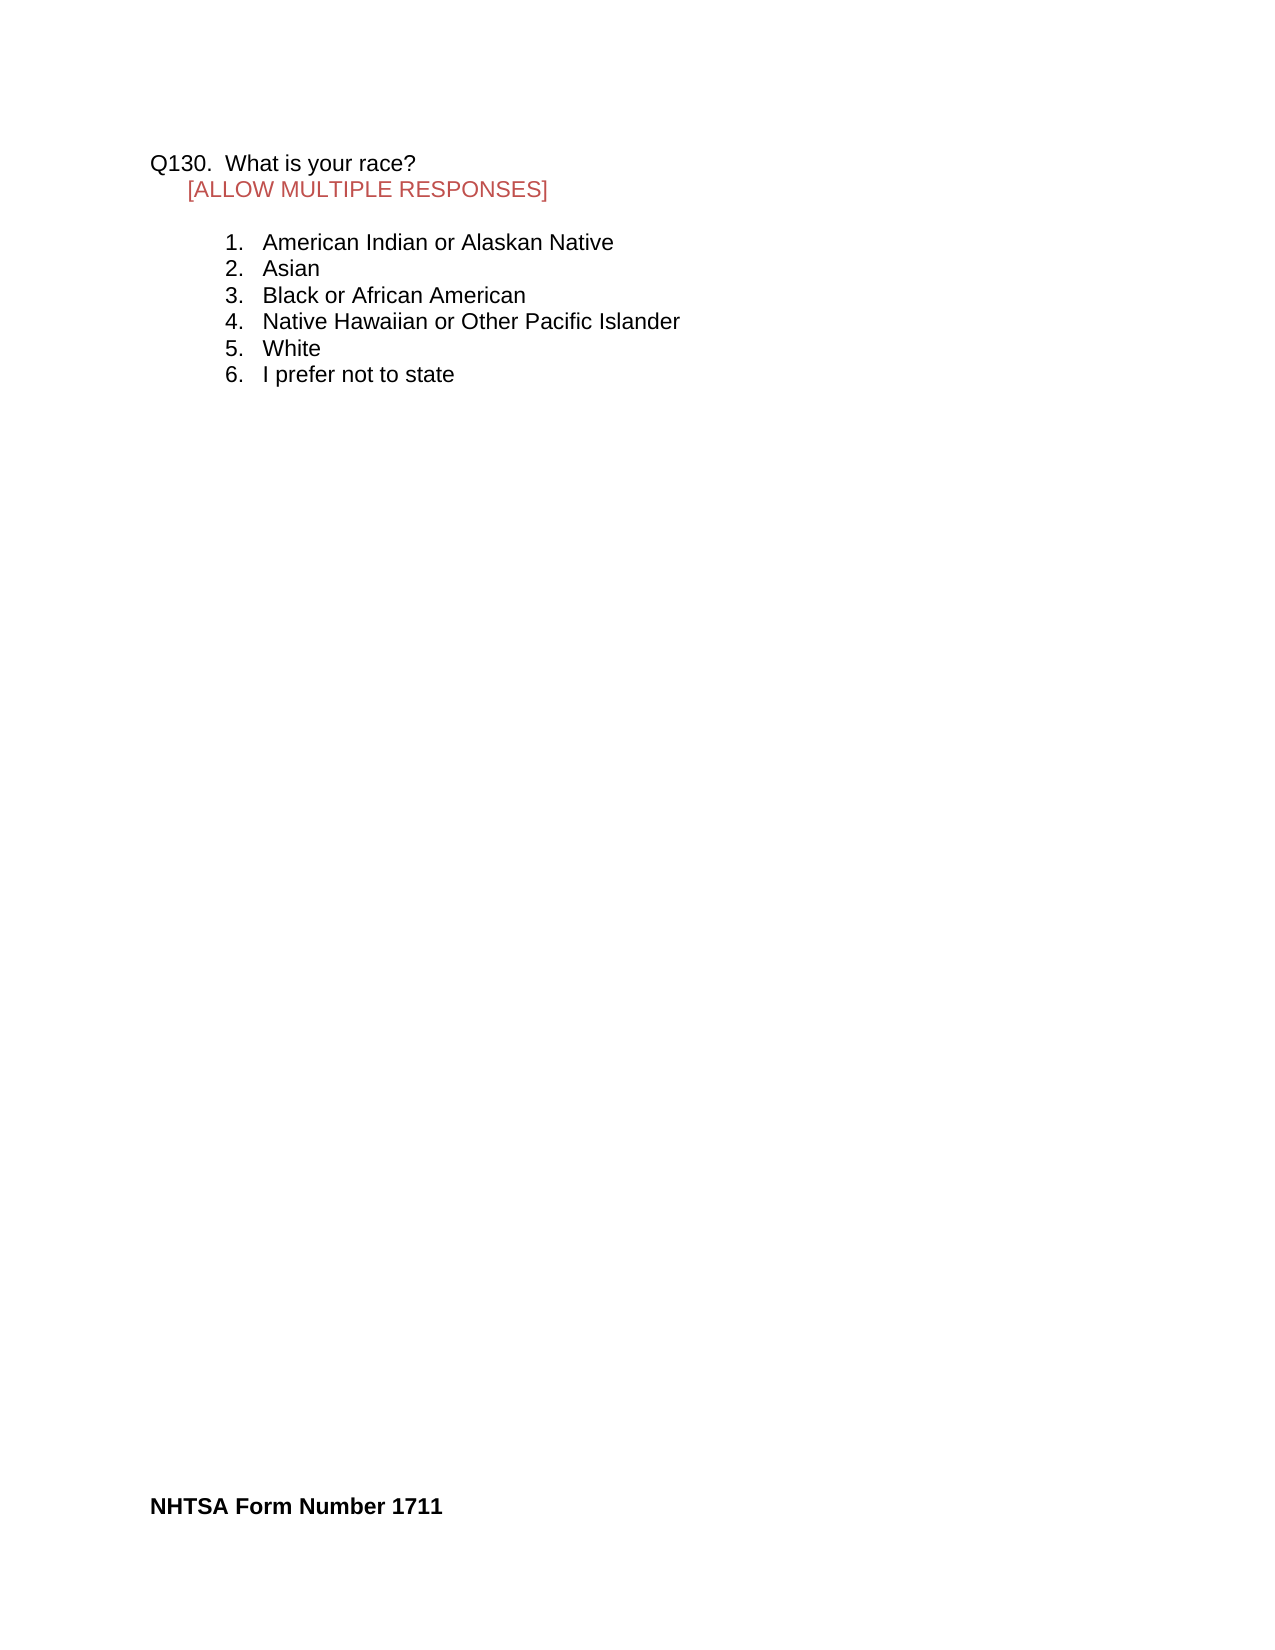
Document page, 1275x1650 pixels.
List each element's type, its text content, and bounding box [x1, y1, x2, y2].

list [ALLOW MULTIPLE RESPONSES] [187, 176, 1125, 203]
list American Indian or Alaskan Native [225, 229, 1125, 255]
list Black or African American [225, 282, 1125, 308]
list Native Hawaiian or Other Pacific Islander [225, 308, 1125, 334]
list I prefer not to state [225, 361, 1125, 387]
list White [225, 334, 1125, 361]
list Asian [225, 255, 1125, 282]
text Q130. What is your race? [150, 150, 1125, 176]
